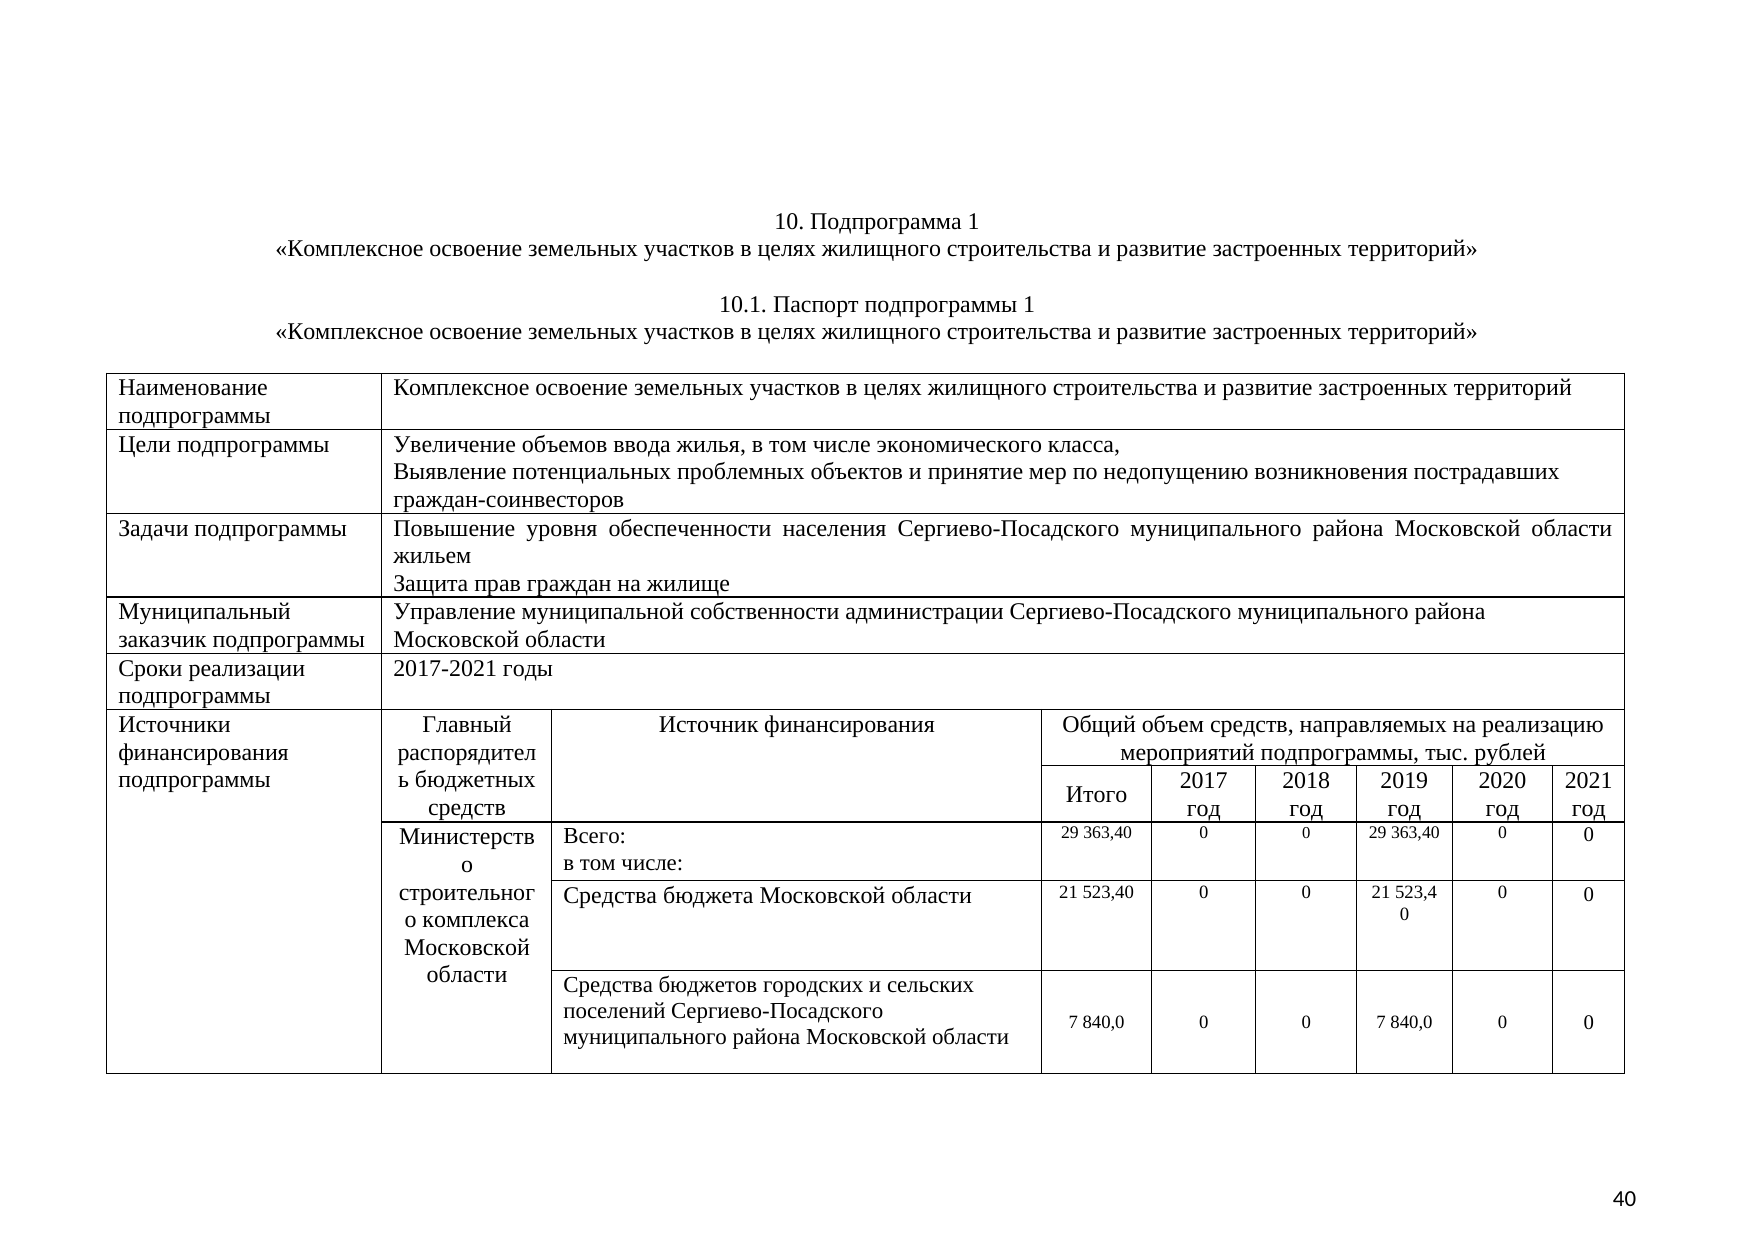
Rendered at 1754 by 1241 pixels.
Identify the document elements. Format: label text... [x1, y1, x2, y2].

table_cell 2017 год [1152, 766, 1255, 821]
table_cell 2021 год [1553, 766, 1624, 821]
table_cell 2019 год [1357, 766, 1452, 821]
table_cell Источники финансирования подпрограммы [107, 710, 381, 1073]
table_cell 0 [1453, 971, 1552, 1073]
table_cell Задачи подпрограммы [107, 514, 381, 596]
table_cell 0 [1256, 823, 1356, 880]
table_cell Итого [1042, 766, 1151, 821]
table_cell 0 [1453, 881, 1552, 969]
table_cell 0 [1152, 823, 1255, 880]
table_cell Источник финансирования [552, 710, 1041, 821]
text «Комплексное освоение земельных участков в целях жилищного строительства и развитие застроенных территорий» [118, 234, 1636, 262]
table_cell 0 [1553, 881, 1624, 969]
table_cell Общий объем средств, направляемых на реализацию мероприятий подпрограммы, тыс. рублей [1042, 710, 1624, 765]
table_cell Управление муниципальной собственности администрации Сергиево-Посадского муниципального района Московской области [382, 598, 1624, 653]
table_cell 0 [1453, 823, 1552, 880]
table_header Наименование подпрограммы [107, 374, 381, 429]
table_cell Средства бюджетов городских и сельских поселений Сергиево-Посадского муниципального района Московской области [552, 971, 1041, 1073]
text «Комплексное освоение земельных участков в целях жилищного строительства и развитие застроенных территорий» [118, 317, 1636, 345]
table_cell Главный распорядитель бюджетных средств [382, 710, 551, 821]
table_cell 0 [1553, 971, 1624, 1073]
table_cell Всего: в том числе: [552, 823, 1041, 880]
table_cell Министерство строительного комплекса Московской области [382, 823, 551, 1073]
table_cell Сроки реализации подпрограммы [107, 654, 381, 709]
table_cell 2020 год [1453, 766, 1552, 821]
table_cell 0 [1152, 881, 1255, 969]
table_cell 0 [1256, 881, 1356, 969]
table_cell 21 523,40 [1042, 881, 1151, 969]
table_cell 2017-2021 годы [382, 654, 1624, 709]
table_cell Цели подпрограммы [107, 430, 381, 512]
text 10.1. Паспорт подпрограммы 1 [118, 289, 1636, 317]
table_cell 0 [1256, 971, 1356, 1073]
table_header Комплексное освоение земельных участков в целях жилищного строительства и развитие застроенных территорий [382, 374, 1624, 429]
table_cell Увеличение объемов ввода жилья, в том числе экономического класса, Выявление потенциальных проблемных объектов и принятие мер по недопущению возникновения пострадавших граждан-соинвесторов [382, 430, 1624, 512]
table_cell 2018 год [1256, 766, 1356, 821]
table_cell 7 840,0 [1042, 971, 1151, 1073]
table_cell 7 840,0 [1357, 971, 1452, 1073]
table_cell 29 363,40 [1357, 823, 1452, 880]
text 10. Подпрограмма 1 [118, 207, 1636, 234]
table_cell 29 363,40 [1042, 823, 1151, 880]
table_cell 21 523,40 [1357, 881, 1452, 969]
table_cell 0 [1152, 971, 1255, 1073]
table_cell Повышение уровня обеспеченности населения Сергиево-Посадского муниципального района Московской области жильем Защита прав граждан на жилище [382, 514, 1624, 596]
table_cell Муниципальный заказчик подпрограммы [107, 598, 381, 653]
table_cell Средства бюджета Московской области [552, 881, 1041, 969]
table_cell 0 [1553, 823, 1624, 880]
